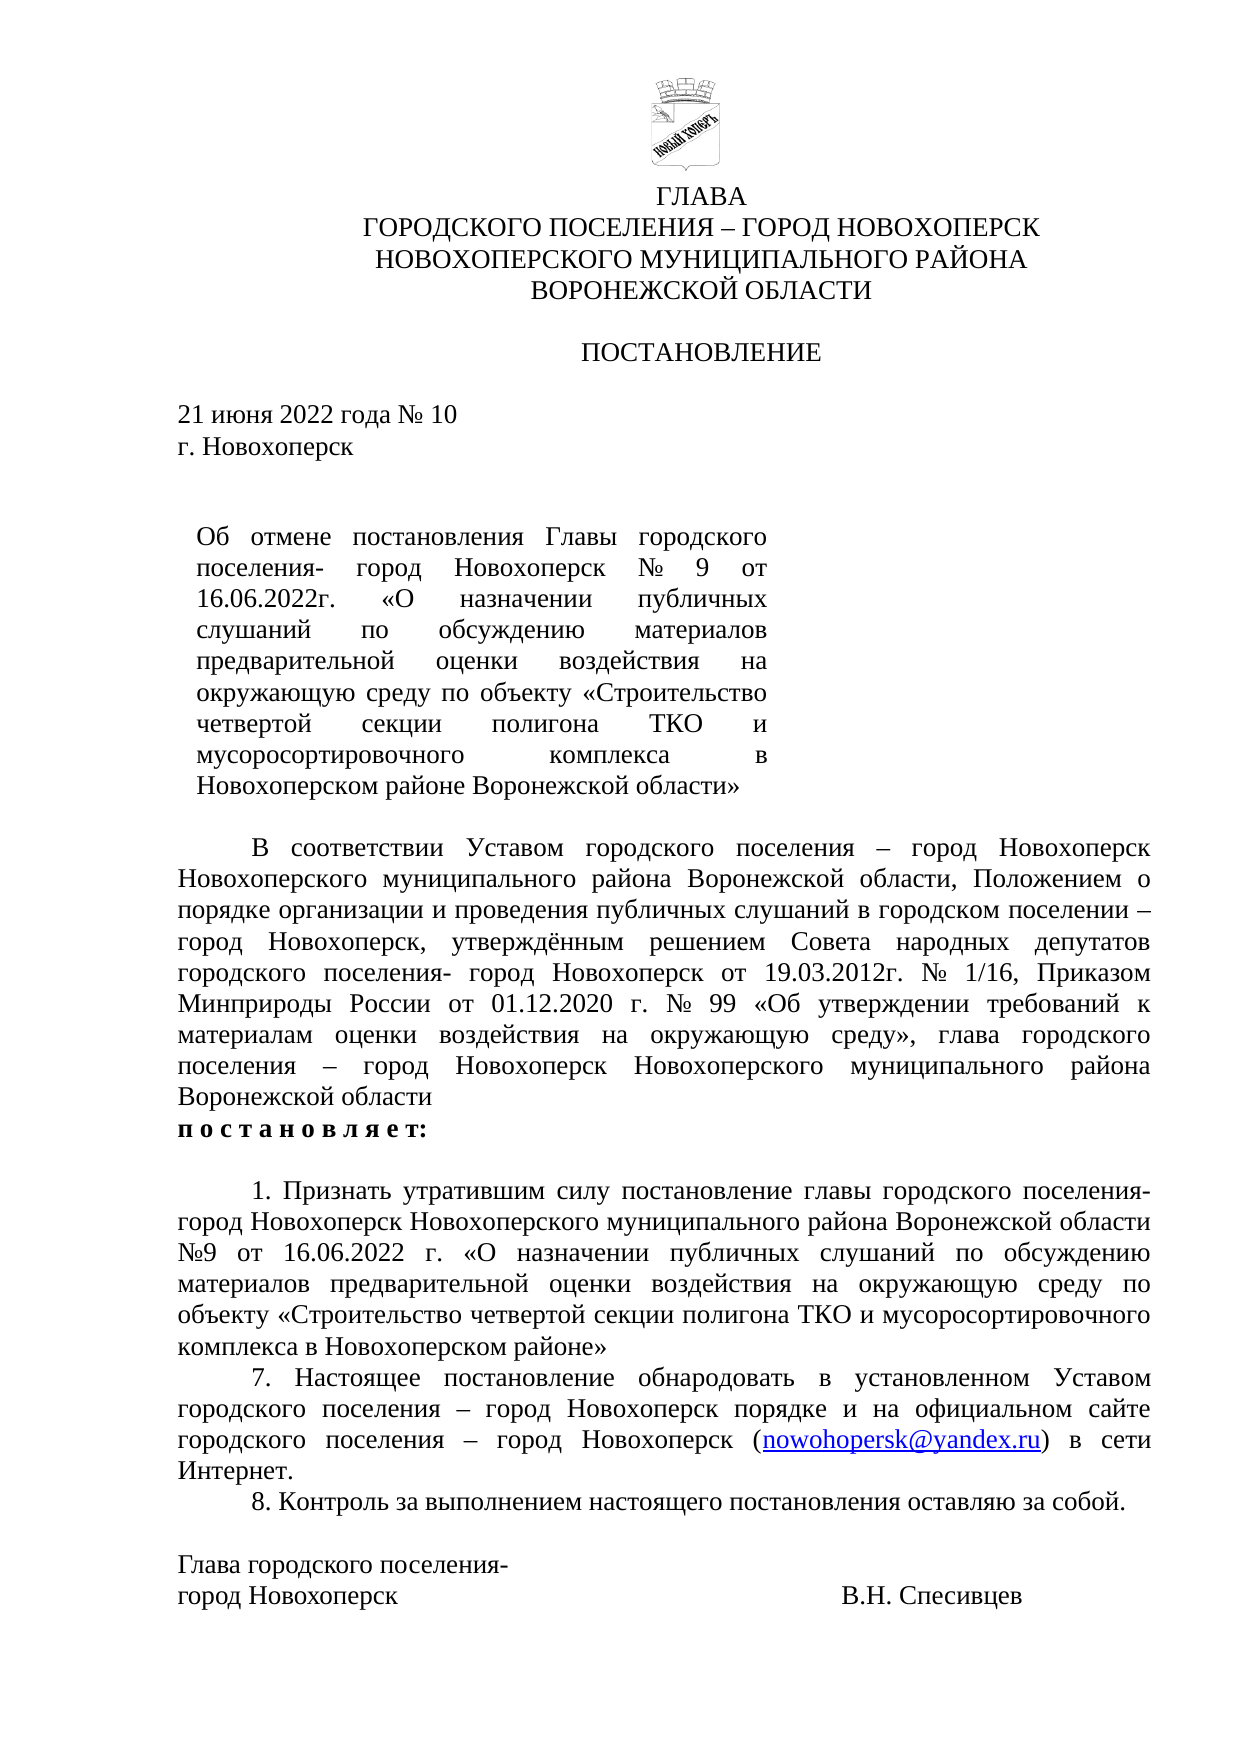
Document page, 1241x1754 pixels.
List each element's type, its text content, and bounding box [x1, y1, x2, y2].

text ВОРОНЕЖСКОЙ ОБЛАСТИ [177, 274, 1152, 305]
text Об отмене постановления Главы городского поселения- город Новохоперск № 9 от 16.06.2022г. «О назначении публичных слушаний по обсуждению материалов предварительной оценки воздействия на окружающую среду по объекту «Строительство четвертой секции полигона ТКО и мусоросортировочного комплекса в Новохоперском районе Воронежской области» [196, 520, 768, 800]
text 1. Признать утратившим силу постановление главы городского поселения- город Новохоперск Новохоперского муниципального района Воронежской области №9 от 16.06.2022 г. «О назначении публичных слушаний по обсуждению материалов предварительной оценки воздействия на окружающую среду по объекту «Строительство четвертой секции полигона ТКО и мусоросортировочного комплекса в Новохоперском районе» [177, 1174, 1152, 1361]
text НОВОХОПЕРСКОГО МУНИЦИПАЛЬНОГО РАЙОНА [177, 243, 1152, 274]
text город Новохоперск В.Н. Спесивцев [177, 1579, 1152, 1610]
text 21 июня 2022 года № 10 [177, 398, 1152, 429]
text г. Новохоперск [177, 429, 1152, 461]
text 7. Настоящее постановление обнародовать в установленном Уставом городского поселения – город Новохоперск порядке и на официальном сайте городского поселения – город Новохоперск (nowohopersk@yandex.ru) в сети Интернет. [177, 1361, 1152, 1485]
picture [651, 78, 720, 171]
text ПОСТАНОВЛЕНИЕ [177, 336, 1152, 367]
text В соответствии Уставом городского поселения – город Новохоперск Новохоперского муниципального района Воронежской области, Положением о порядке организации и проведения публичных слушаний в городском поселении – город Новохоперск, утверждённым решением Совета народных депутатов городского поселения- город Новохоперск от 19.03.2012г. № 1/16, Приказом Минприроды России от 01.12.2020 г. № 99 «Об утверждении требований к материалам оценки воздействия на окружающую среду», глава городского поселения – город Новохоперск Новохоперского муниципального района Воронежской области [177, 831, 1152, 1112]
text 8. Контроль за выполнением настоящего постановления оставляю за собой. [177, 1485, 1152, 1517]
text ГОРОДСКОГО ПОСЕЛЕНИЯ – ГОРОД НОВОХОПЕРСК [177, 212, 1152, 243]
text ГЛАВА [177, 180, 1152, 212]
text п о с т а н о в л я е т: [177, 1112, 1152, 1143]
text Глава городского поселения- [177, 1548, 1152, 1579]
